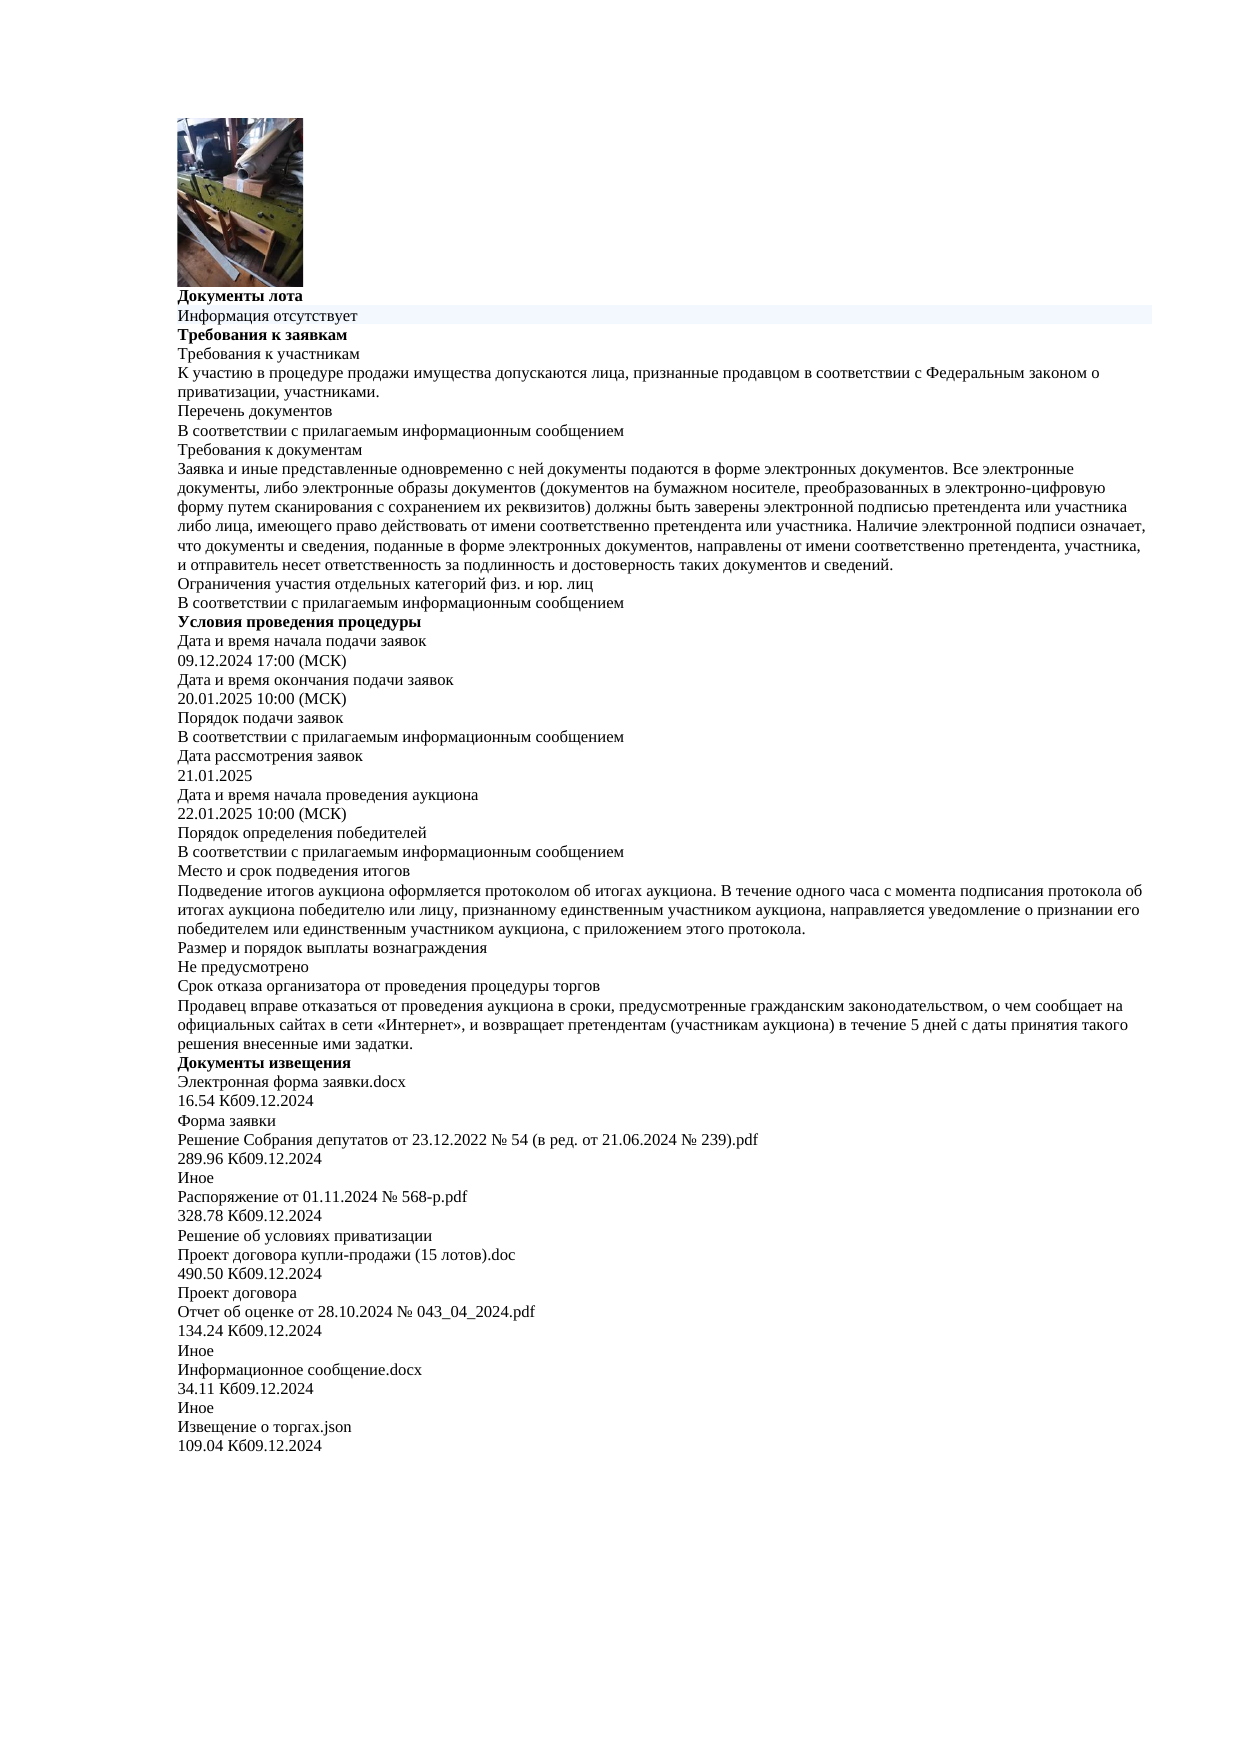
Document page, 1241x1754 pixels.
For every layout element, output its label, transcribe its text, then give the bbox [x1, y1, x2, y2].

text В соответствии с прилагаемым информационным сообщением [177, 420, 1152, 439]
text Решение об условиях приватизации [177, 1225, 1152, 1244]
text Иное [177, 1398, 1152, 1417]
text 490.50 Кб09.12.2024 [177, 1264, 1152, 1283]
picture [177, 118, 304, 287]
text Условия проведения процедуры [177, 612, 1152, 631]
text Форма заявки [177, 1110, 1152, 1129]
text Перечень документов [177, 401, 1152, 420]
text 134.24 Кб09.12.2024 [177, 1321, 1152, 1340]
text Продавец вправе отказаться от проведения аукциона в сроки, предусмотренные гражданским законодательством, о чем сообщает на официальных сайтах в сети «Интернет», и возвращает претендентам (участникам аукциона) в течение 5 дней с даты принятия такого решения внесенные ими задатки. [177, 995, 1152, 1053]
text Требования к документам [177, 439, 1152, 459]
text К участию в процедуре продажи имущества допускаются лица, признанные продавцом в соответствии с Федеральным законом о приватизации, участниками. [177, 363, 1152, 401]
text Порядок определения победителей [177, 823, 1152, 842]
text Проект договора [177, 1283, 1152, 1302]
text Информационное сообщение.docx [177, 1359, 1152, 1379]
text В соответствии с прилагаемым информационным сообщением [177, 842, 1152, 861]
text Электронная форма заявки.docx [177, 1072, 1152, 1091]
text 109.04 Кб09.12.2024 [177, 1436, 1152, 1455]
text Распоряжение от 01.11.2024 № 568-р.pdf [177, 1187, 1152, 1206]
text Заявка и иные представленные одновременно с ней документы подаются в форме электронных документов. Все электронные документы, либо электронные образы документов (документов на бумажном носителе, преобразованных в электронно-цифровую форму путем сканирования с сохранением их реквизитов) должны быть заверены электронной подписью претендента или участника либо лица, имеющего право действовать от имени соответственно претендента или участника. Наличие электронной подписи означает, что документы и сведения, поданные в форме электронных документов, направлены от имени соответственно претендента, участника, и отправитель несет ответственность за подлинность и достоверность таких документов и сведений. [177, 459, 1152, 574]
text Место и срок подведения итогов [177, 861, 1152, 880]
text 09.12.2024 17:00 (МСК) [177, 650, 1152, 669]
text 20.01.2025 10:00 (МСК) [177, 689, 1152, 708]
text Отчет об оценке от 28.10.2024 № 043_04_2024.pdf [177, 1302, 1152, 1321]
text Порядок подачи заявок [177, 708, 1152, 727]
text Ограничения участия отдельных категорий физ. и юр. лиц [177, 574, 1152, 593]
text Дата и время начала подачи заявок [177, 631, 1152, 650]
text Иное [177, 1168, 1152, 1187]
text Требования к заявкам [177, 324, 1152, 344]
text 21.01.2025 [177, 765, 1152, 784]
text Проект договора купли-продажи (15 лотов).doc [177, 1244, 1152, 1264]
text Документы лота [177, 286, 1152, 305]
text Информация отсутствует [177, 305, 1152, 324]
text 34.11 Кб09.12.2024 [177, 1379, 1152, 1398]
text Подведение итогов аукциона оформляется протоколом об итогах аукциона. В течение одного часа с момента подписания протокола об итогах аукциона победителю или лицу, признанному единственным участником аукциона, направляется уведомление о признании его победителем или единственным участником аукциона, с приложением этого протокола. [177, 880, 1152, 938]
text 289.96 Кб09.12.2024 [177, 1149, 1152, 1168]
text 328.78 Кб09.12.2024 [177, 1206, 1152, 1225]
text Иное [177, 1340, 1152, 1359]
text Не предусмотрено [177, 957, 1152, 976]
text 22.01.2025 10:00 (МСК) [177, 804, 1152, 823]
text В соответствии с прилагаемым информационным сообщением [177, 727, 1152, 746]
text Извещение о торгах.json [177, 1417, 1152, 1436]
text В соответствии с прилагаемым информационным сообщением [177, 593, 1152, 612]
text Дата и время окончания подачи заявок [177, 669, 1152, 689]
text Документы извещения [177, 1053, 1152, 1072]
text Срок отказа организатора от проведения процедуры торгов [177, 976, 1152, 995]
text Размер и порядок выплаты вознаграждения [177, 938, 1152, 957]
text Дата рассмотрения заявок [177, 746, 1152, 765]
text Требования к участникам [177, 344, 1152, 363]
text 16.54 Кб09.12.2024 [177, 1091, 1152, 1110]
text Дата и время начала проведения аукциона [177, 784, 1152, 804]
text Решение Собрания депутатов от 23.12.2022 № 54 (в ред. от 21.06.2024 № 239).pdf [177, 1129, 1152, 1149]
